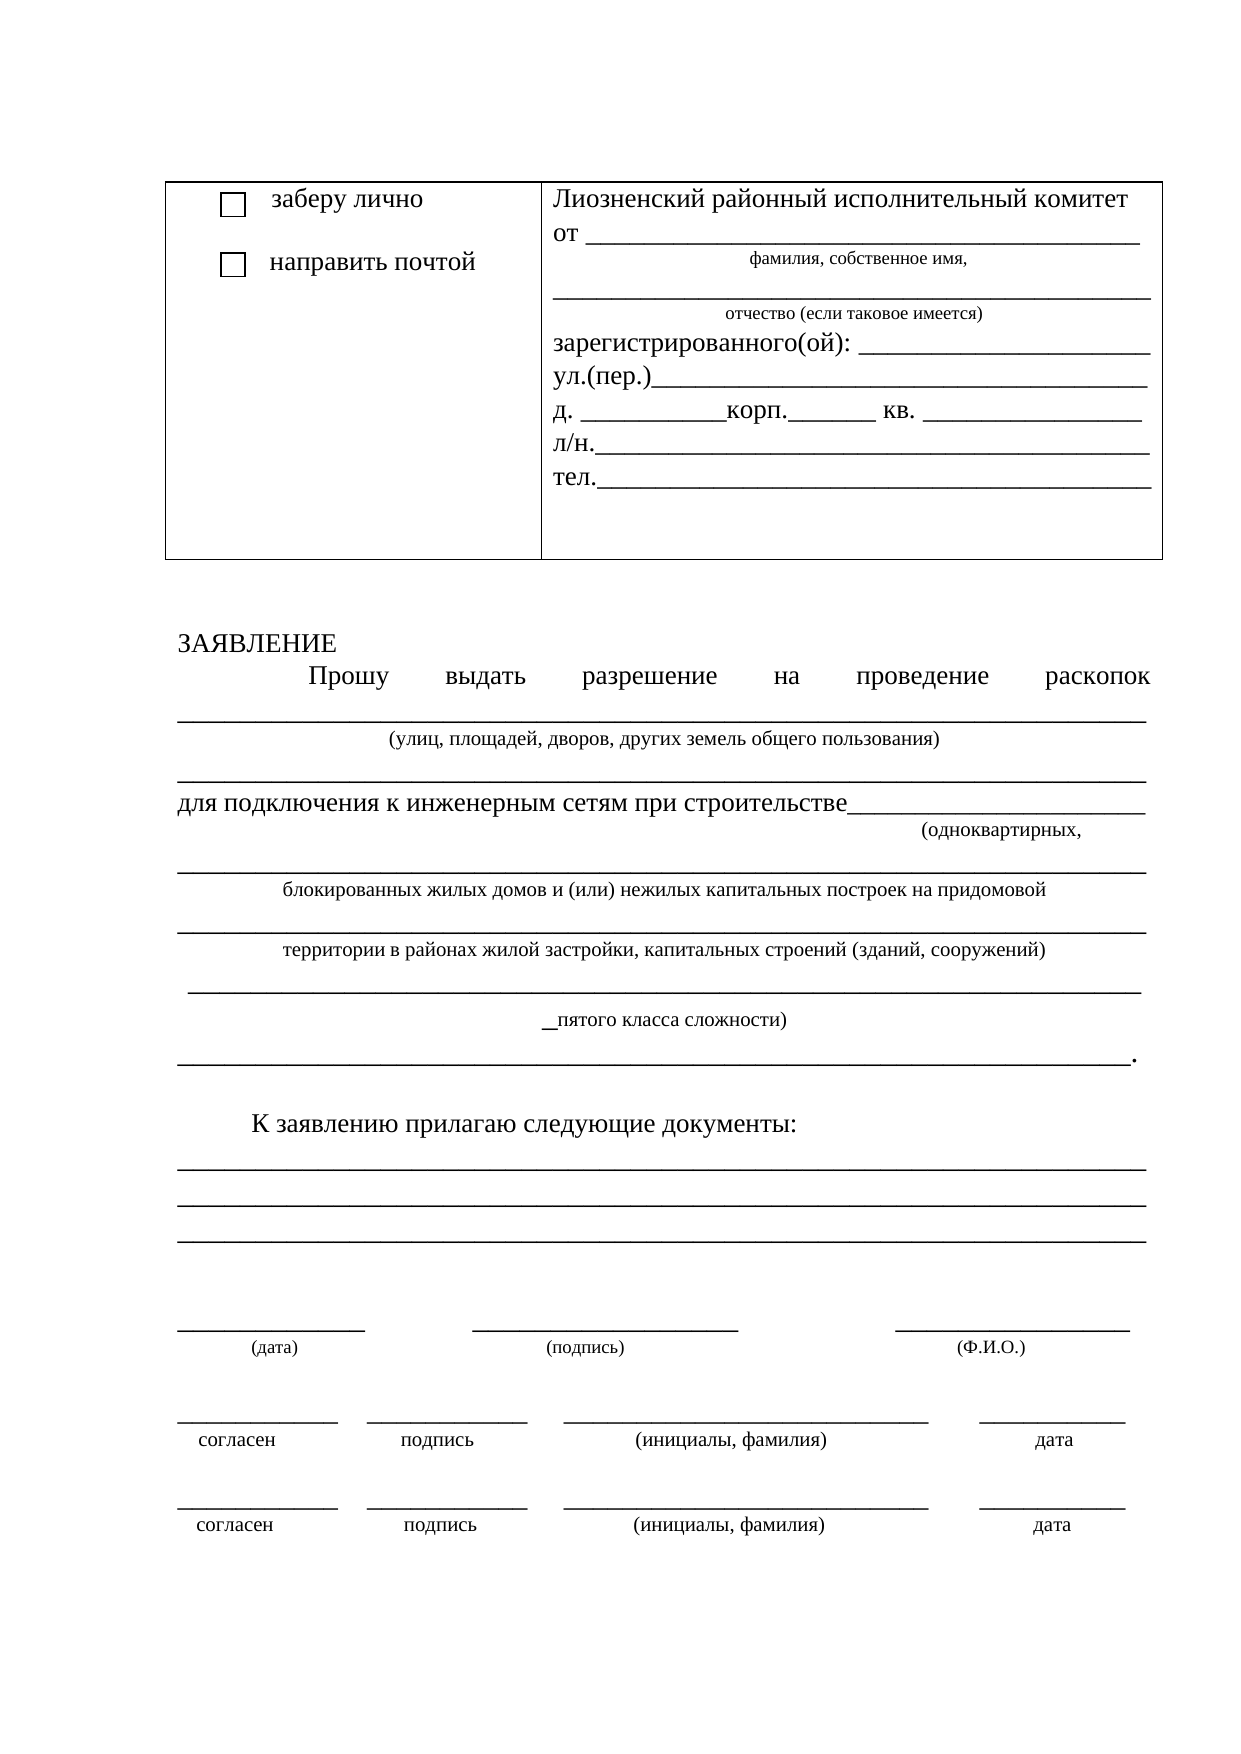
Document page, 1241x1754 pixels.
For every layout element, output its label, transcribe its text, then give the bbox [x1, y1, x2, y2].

text ___________ ___________ _________________________ __________ [177, 1479, 1152, 1512]
text ______________________________________________________________ [177, 750, 1152, 786]
text ______________________________________________________________пятого класса сложности) [177, 961, 1152, 1033]
text для подключения к инженерным сетям при строительстве______________________ [177, 786, 1152, 817]
text ЗАЯВЛЕНИЕ [177, 628, 1152, 659]
text Прошу выдать разрешение на проведение раскопок ______________________________________________________________ [177, 659, 1152, 726]
table_header заберу лично направить почтой [166, 183, 541, 559]
text блокированных жилых домов и (или) нежилых капитальных построек на придомовой [177, 877, 1152, 901]
text (улиц, площадей, дворов, других земель общего пользования) [177, 726, 1152, 750]
text (одноквартирных, [177, 817, 1152, 841]
text __________________________________________________________________________________________________________________________________________________________________________________________ [177, 1138, 1152, 1246]
text (дата) (подпись) (Ф.И.О.) [177, 1336, 1152, 1357]
text _____________________________________________________________. [177, 1033, 1152, 1069]
text ______________________________________________________________ [177, 841, 1152, 877]
text ____________ _________________ _______________ [177, 1300, 1152, 1336]
text ______________________________________________________________ [177, 901, 1152, 937]
text К заявлению прилагаю следующие документы: [177, 1107, 1152, 1138]
text территории в районах жилой застройки, капитальных строений (зданий, сооружений) [177, 937, 1152, 961]
text согласен подпись (инициалы, фамилия) дата [177, 1427, 1152, 1451]
text ___________ ___________ _________________________ __________ [177, 1393, 1152, 1427]
text согласен подпись (инициалы, фамилия) дата [177, 1512, 1152, 1536]
table_header Лиозненский районный исполнительный комитет от ______________________________________ фамилия, собственное имя, _________________________________________ отчество (если таковое имеется) зарегистрированного(ой): ____________________ ул.(пер.)__________________________________ д. __________корп.______ кв. _______________ л/н.______________________________________ тел.______________________________________ [542, 183, 1162, 559]
